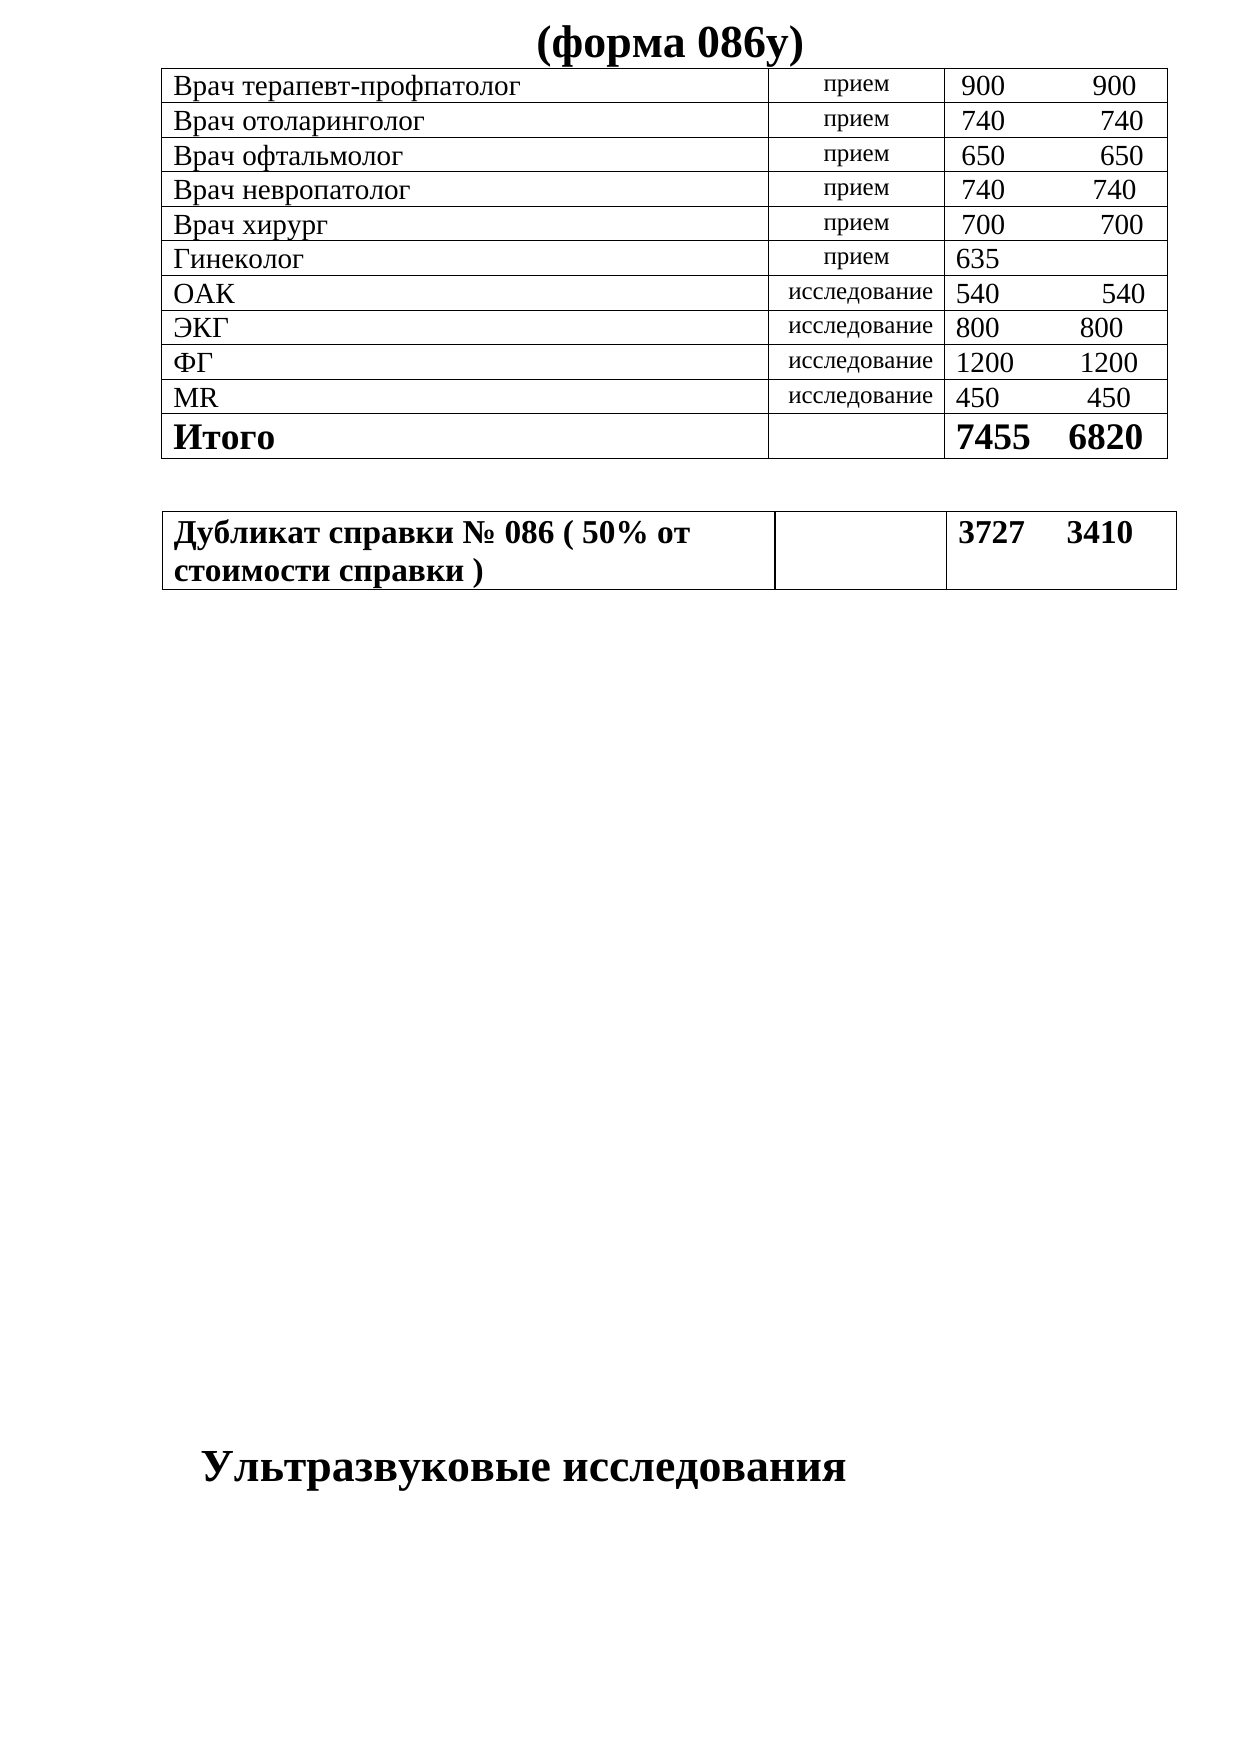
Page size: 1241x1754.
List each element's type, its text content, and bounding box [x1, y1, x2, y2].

table_cell исследование [769, 311, 944, 344]
table_cell прием [769, 103, 944, 137]
table_cell прием [769, 172, 944, 206]
table_cell прием [769, 207, 944, 240]
table_cell Гинеколог [162, 241, 768, 275]
table_cell 1200 1200 [945, 345, 1167, 379]
table_cell 800 800 [945, 311, 1167, 344]
table_cell 450 450 [945, 380, 1167, 413]
table_header Врач терапевт-профпатолог [162, 69, 768, 102]
table_cell 650 650 [945, 138, 1167, 171]
table_cell 740 740 [945, 172, 1167, 206]
table_cell ОАК [162, 276, 768, 309]
table_cell исследование [769, 380, 944, 413]
table_cell исследование [769, 276, 944, 309]
table_header прием [769, 69, 944, 102]
table_cell исследование [769, 345, 944, 379]
table_header 900 900 [945, 69, 1167, 102]
table_cell прием [769, 138, 944, 171]
table_cell прием [769, 241, 944, 275]
table_cell ЭКГ [162, 311, 768, 344]
table_cell Врач невропатолог [162, 172, 768, 206]
table_header Дубликат справки № 086 ( 50% от стоимости справки ) [163, 512, 774, 589]
table_header [776, 512, 946, 589]
table_cell 635 [945, 241, 1167, 275]
table_cell 700 700 [945, 207, 1167, 240]
table_header 3727 3410 [947, 512, 1176, 589]
table_cell 740 740 [945, 103, 1167, 137]
table_cell ФГ [162, 345, 768, 379]
table_cell Врач отоларинголог [162, 103, 768, 137]
table_cell [769, 414, 944, 457]
text (форма 086у) [177, 15, 1152, 67]
table_cell 540 540 [945, 276, 1167, 309]
text Ультразвуковые исследования [177, 1438, 1152, 1491]
table_cell Врач офтальмолог [162, 138, 768, 171]
table_cell Итого [162, 414, 768, 457]
table_cell 7455 6820 [945, 414, 1167, 457]
table_cell Врач хирург [162, 207, 768, 240]
table_cell MR [162, 380, 768, 413]
